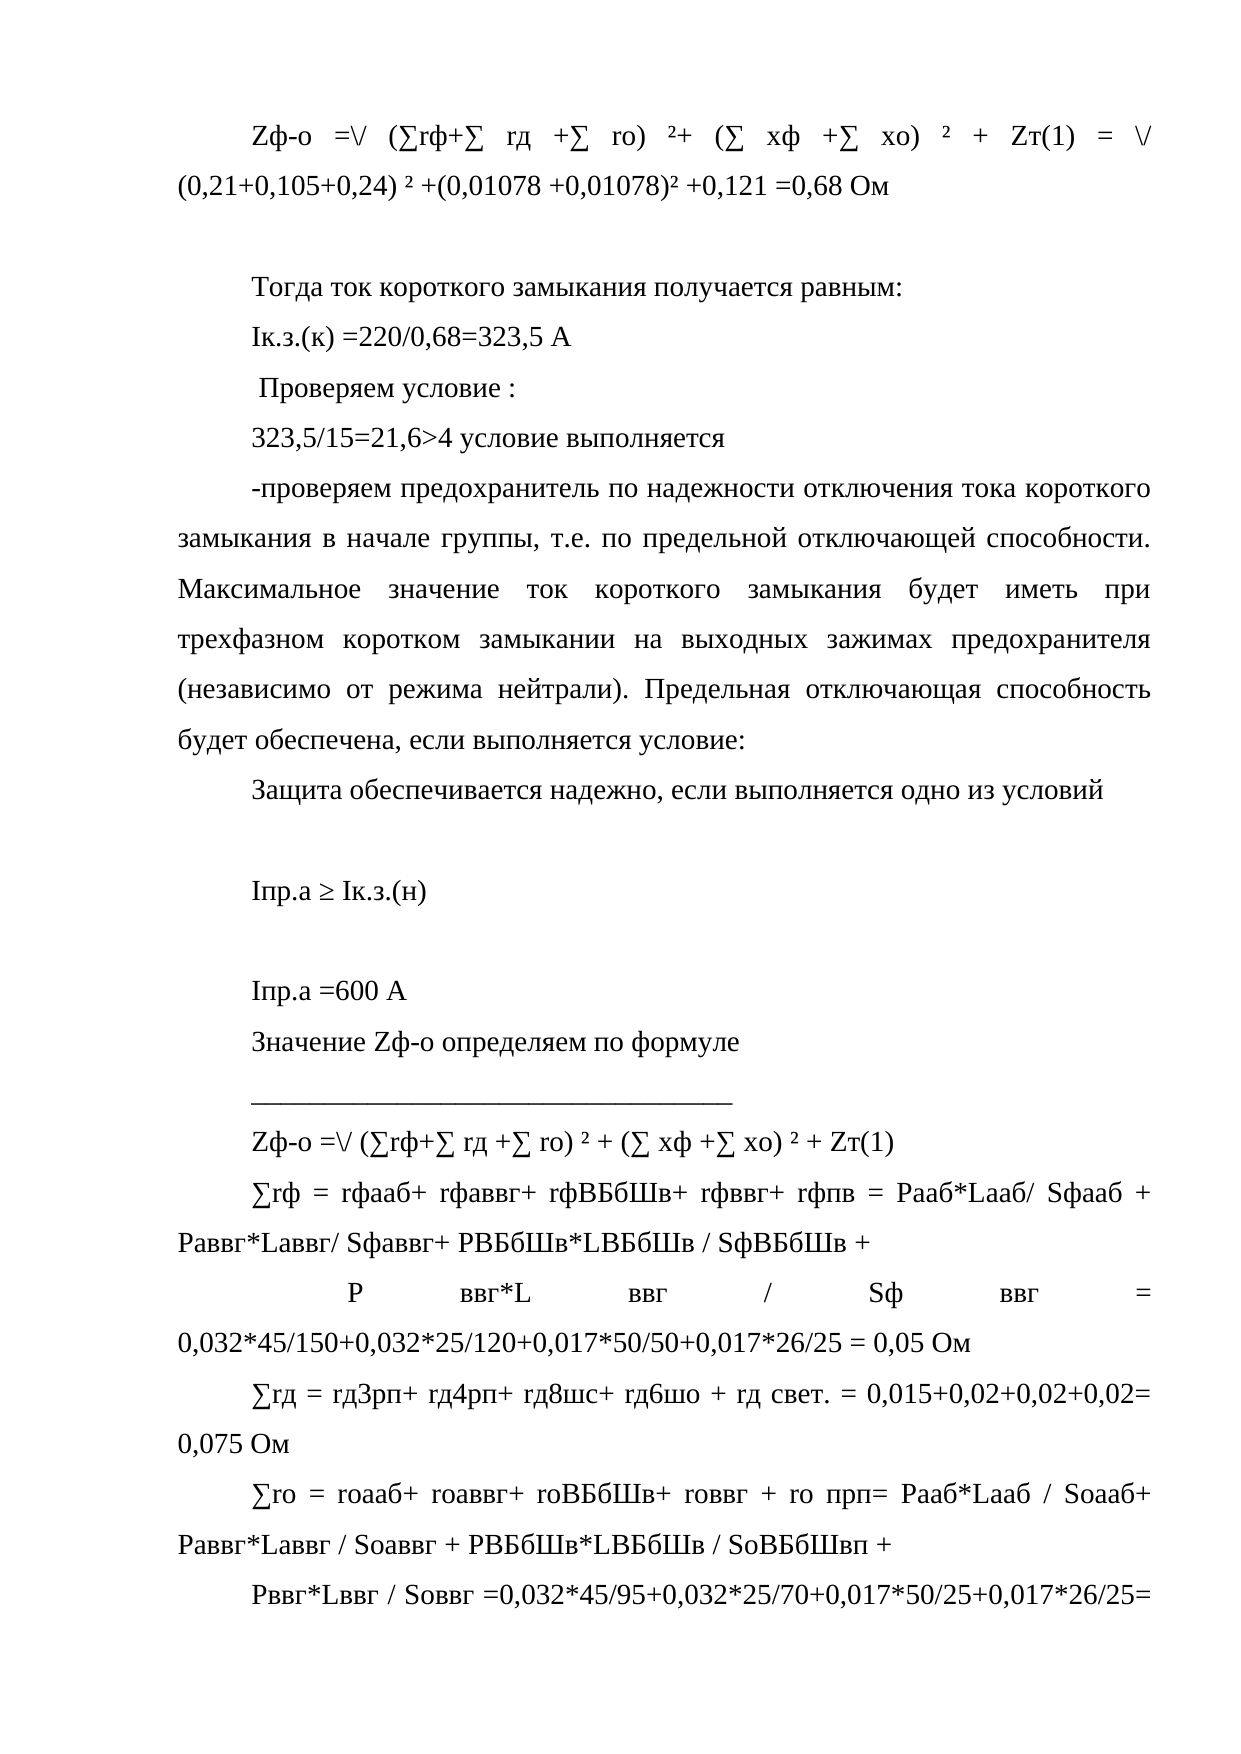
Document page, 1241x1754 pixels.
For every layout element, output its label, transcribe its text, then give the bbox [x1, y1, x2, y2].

text _________________________________ [177, 1074, 1152, 1108]
text Значение Zф-о определяем по формуле [177, 1024, 1152, 1057]
text Iк.з.(к) =220/0,68=323,5 А [177, 319, 1152, 353]
text Iпр.а ≥ Iк.з.(н) [177, 873, 1152, 906]
text ∑rф = rфааб+ rфаввг+ rфВБбШв+ rфввг+ rфпв = Рааб*Lааб/ Sфааб + Раввг*Lаввг/ Sфаввг+ РВБбШв*LВБбШв / SфВБбШв + [177, 1175, 1152, 1258]
text Iпр.а =600 А [177, 973, 1152, 1007]
text Проверяем условие : [177, 370, 1152, 403]
text Р ввг*L ввг / Sф ввг = 0,032*45/150+0,032*25/120+0,017*50/50+0,017*26/25 = 0,05 Ом [177, 1275, 1152, 1359]
text ∑rо = rоааб+ rоаввг+ rоВБбШв+ rоввг + rо прп= Рааб*Lааб / Sоааб+ Раввг*Lаввг / Sоаввг + РВБбШв*LВБбШв / SоВБбШвп + [177, 1477, 1152, 1560]
text Zф-о =\/ (∑rф+∑ rд +∑ rо) ² + (∑ хф +∑ хо) ² + Zт(1) [177, 1124, 1152, 1158]
text 323,5/15=21,6>4 условие выполняется [177, 420, 1152, 453]
text Защита обеспечивается надежно, если выполняется одно из условий [177, 772, 1152, 806]
text Zф-о =\/ (∑rф+∑ rд +∑ rо) ²+ (∑ хф +∑ хо) ² + Zт(1) = \/ (0,21+0,105+0,24) ² +(0,01078 +0,01078)² +0,121 =0,68 Ом [177, 118, 1152, 202]
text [177, 1577, 1152, 1611]
text -проверяем предохранитель по надежности отключения тока короткого замыкания в начале группы, т.е. по предельной отключающей способности. Максимальное значение ток короткого замыкания будет иметь при трехфазном коротком замыкании на выходных зажимах предохранителя (независимо от режима нейтрали). Предельная отключающая способность будет обеспечена, если выполняется условие: [177, 470, 1152, 755]
text ∑rд = rд3рп+ rд4рп+ rд8шс+ rд6шо + rд свет. = 0,015+0,02+0,02+0,02= 0,075 Ом [177, 1376, 1152, 1460]
text Тогда ток короткого замыкания получается равным: [177, 269, 1152, 303]
